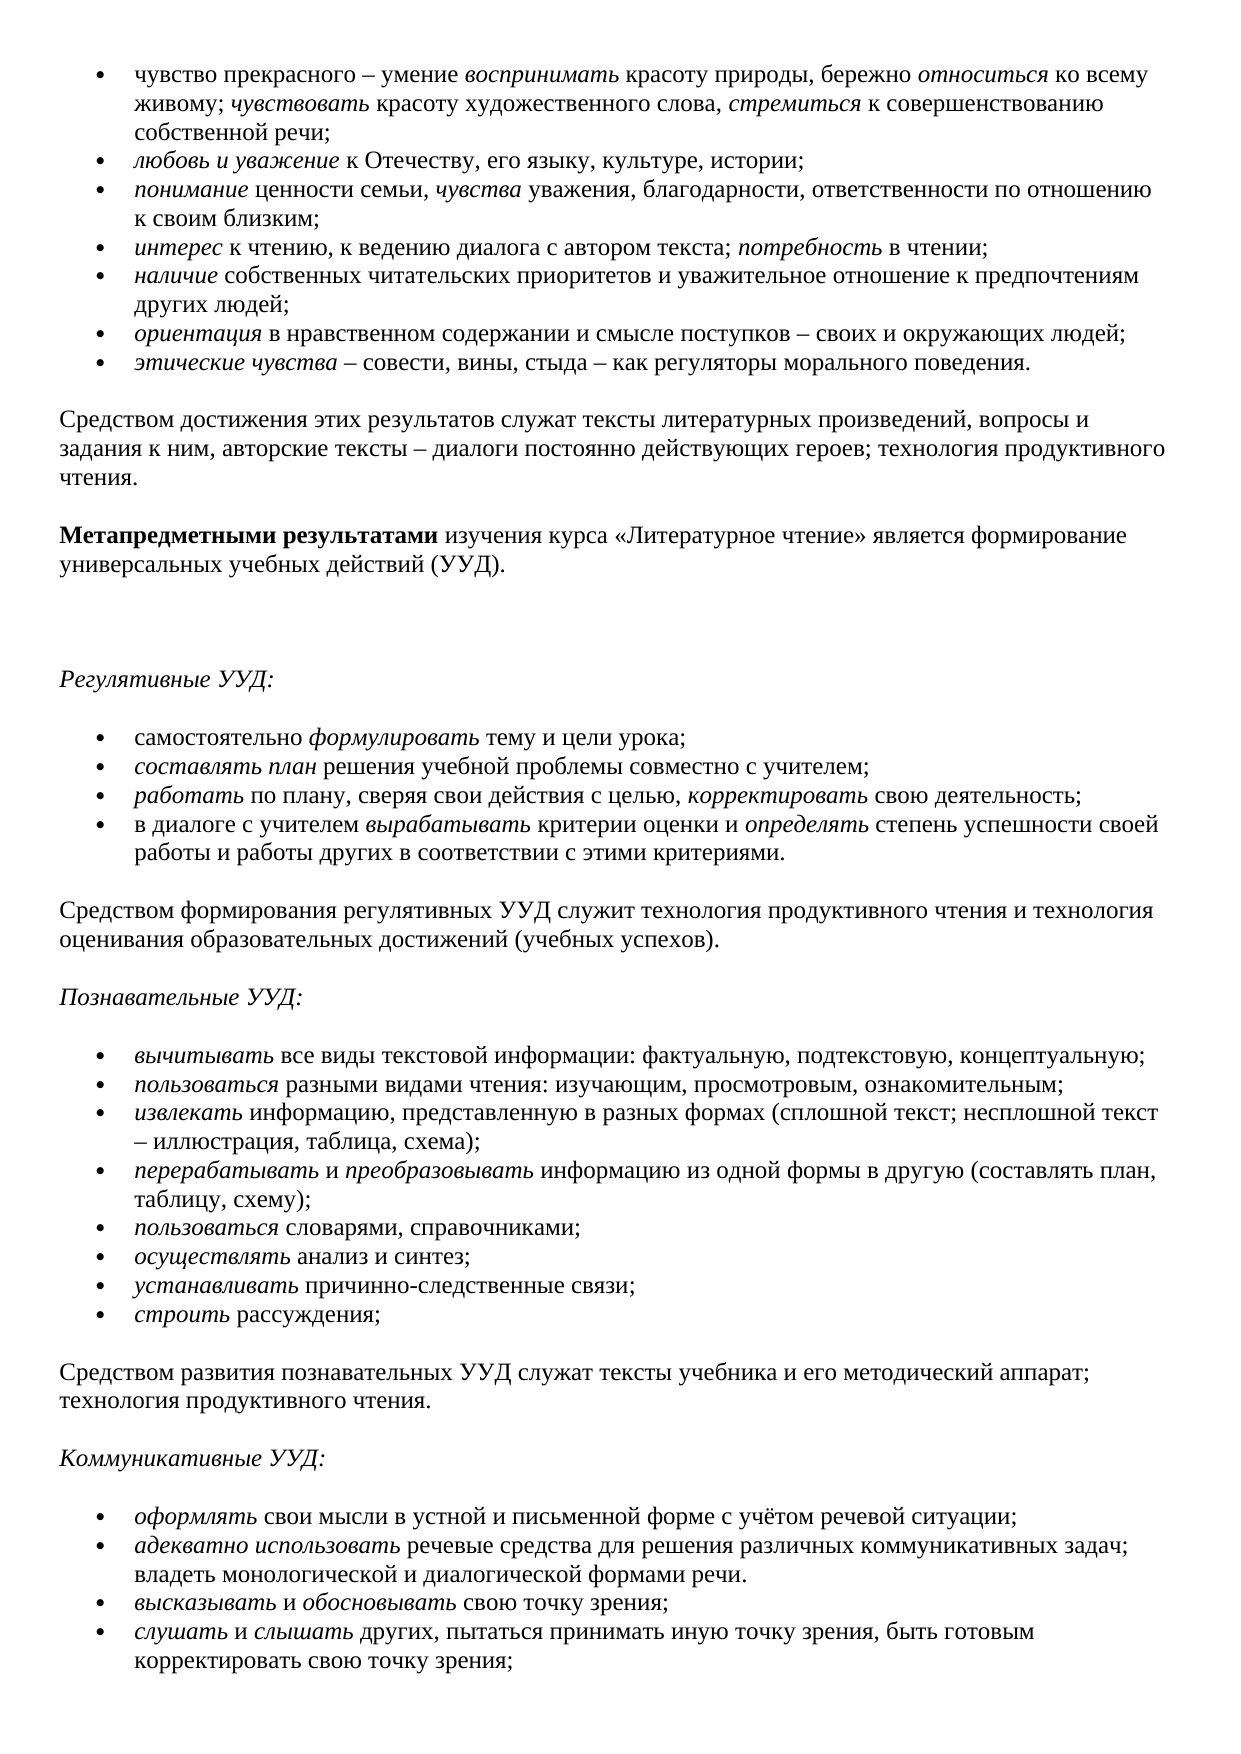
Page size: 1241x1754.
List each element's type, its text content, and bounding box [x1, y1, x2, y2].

text Познавательные УУД: [59, 982, 1166, 1011]
list слушать и слышать других, пытаться принимать иную точку зрения, быть готовым корректировать свою точку зрения; [97, 1616, 1166, 1674]
list адекватно использовать речевые средства для решения различных коммуникативных задач; владеть монологической и диалогической формами речи. [97, 1530, 1166, 1587]
list пользоваться разными видами чтения: изучающим, просмотровым, ознакомительным; [97, 1069, 1166, 1097]
list осуществлять анализ и синтез; [97, 1241, 1166, 1270]
text Средством формирования регулятивных УУД служит технология продуктивного чтения и технология оценивания образовательных достижений (учебных успехов). [59, 895, 1166, 953]
list понимание ценности семьи, чувства уважения, благодарности, ответственности по отношению к своим близким; [97, 174, 1166, 232]
list в диалоге с учителем вырабатывать критерии оценки и определять степень успешности своей работы и работы других в соответствии с этими критериями. [97, 809, 1166, 866]
list интерес к чтению, к ведению диалога с автором текста; потребность в чтении; [97, 232, 1166, 260]
text Коммуникативные УУД: [59, 1443, 1166, 1472]
list пользоваться словарями, справочниками; [97, 1212, 1166, 1241]
list строить рассуждения; [97, 1299, 1166, 1327]
list высказывать и обосновывать свою точку зрения; [97, 1587, 1166, 1616]
text Средством развития познавательных УУД служат тексты учебника и его методический аппарат; технология продуктивного чтения. [59, 1357, 1166, 1414]
list чувство прекрасного – умение воспринимать красоту природы, бережно относиться ко всему живому; чувствовать красоту художественного слова, стремиться к совершенствованию собственной речи; [97, 59, 1166, 145]
list устанавливать причинно-следственные связи; [97, 1270, 1166, 1299]
list наличие собственных читательских приоритетов и уважительное отношение к предпочтениям других людей; [97, 260, 1166, 318]
list извлекать информацию, представленную в разных формах (сплошной текст; несплошной текст – иллюстрация, таблица, схема); [97, 1097, 1166, 1155]
list перерабатывать и преобразовывать информацию из одной формы в другую (составлять план, таблицу, схему); [97, 1155, 1166, 1212]
list ориентация в нравственном содержании и смысле поступков – своих и окружающих людей; [97, 318, 1166, 347]
list вычитывать все виды текстовой информации: фактуальную, подтекстовую, концептуальную; [97, 1040, 1166, 1069]
text Регулятивные УУД: [59, 664, 1166, 693]
text Средством достижения этих результатов служат тексты литературных произведений, вопросы и задания к ним, авторские тексты – диалоги постоянно действующих героев; технология продуктивного чтения. [59, 404, 1166, 491]
list составлять план решения учебной проблемы совместно с учителем; [97, 751, 1166, 780]
list самостоятельно формулировать тему и цели урока; [97, 722, 1166, 751]
text Метапредметными результатами изучения курса «Литературное чтение» является формирование универсальных учебных действий (УУД). [59, 520, 1166, 577]
list оформлять свои мысли в устной и письменной форме с учётом речевой ситуации; [97, 1501, 1166, 1530]
list этические чувства – совести, вины, стыда – как регуляторы морального поведения. [97, 347, 1166, 375]
list работать по плану, сверяя свои действия с целью, корректировать свою деятельность; [97, 780, 1166, 809]
list любовь и уважение к Отечеству, его языку, культуре, истории; [97, 145, 1166, 174]
